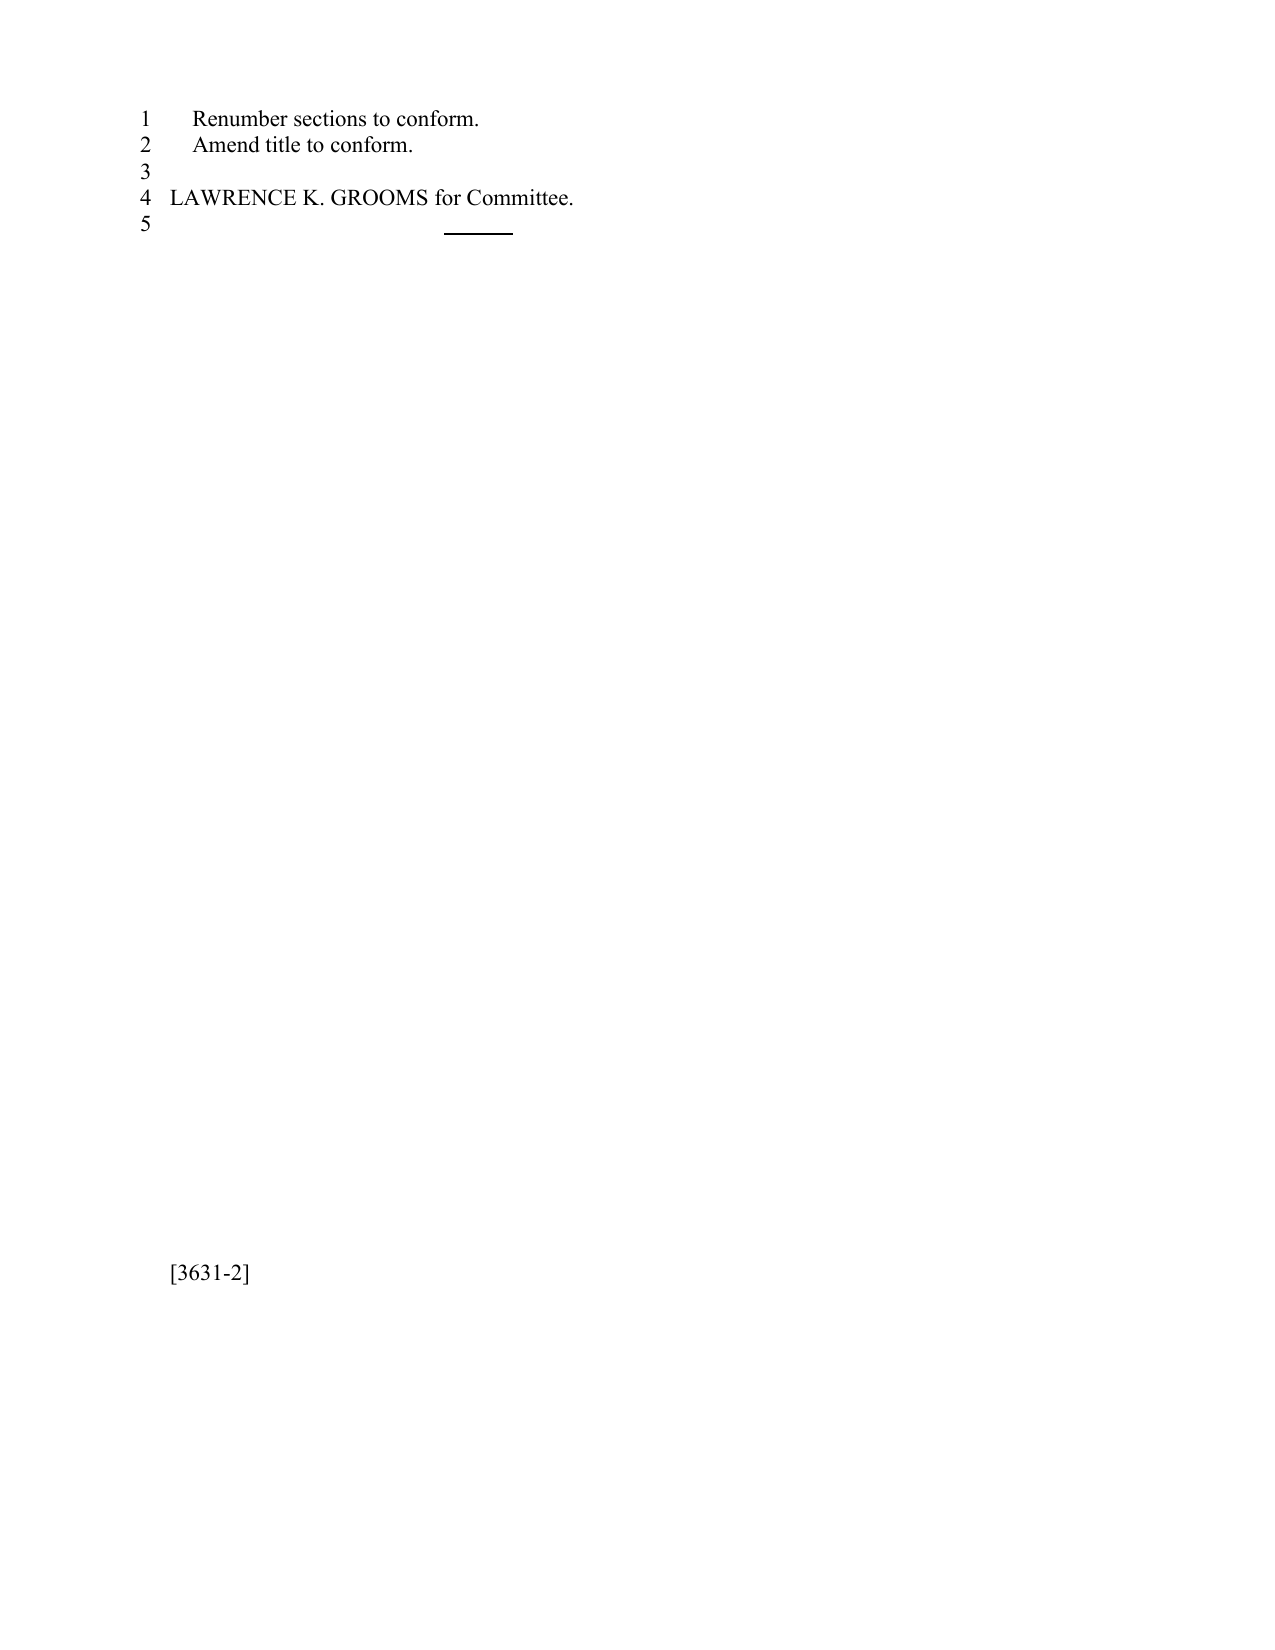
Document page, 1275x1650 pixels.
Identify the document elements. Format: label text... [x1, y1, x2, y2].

text LAWRENCE K. GROOMS for Committee. [169, 184, 787, 210]
text Amend title to conform. [169, 131, 787, 158]
text Renumber sections to conform. [169, 105, 787, 131]
